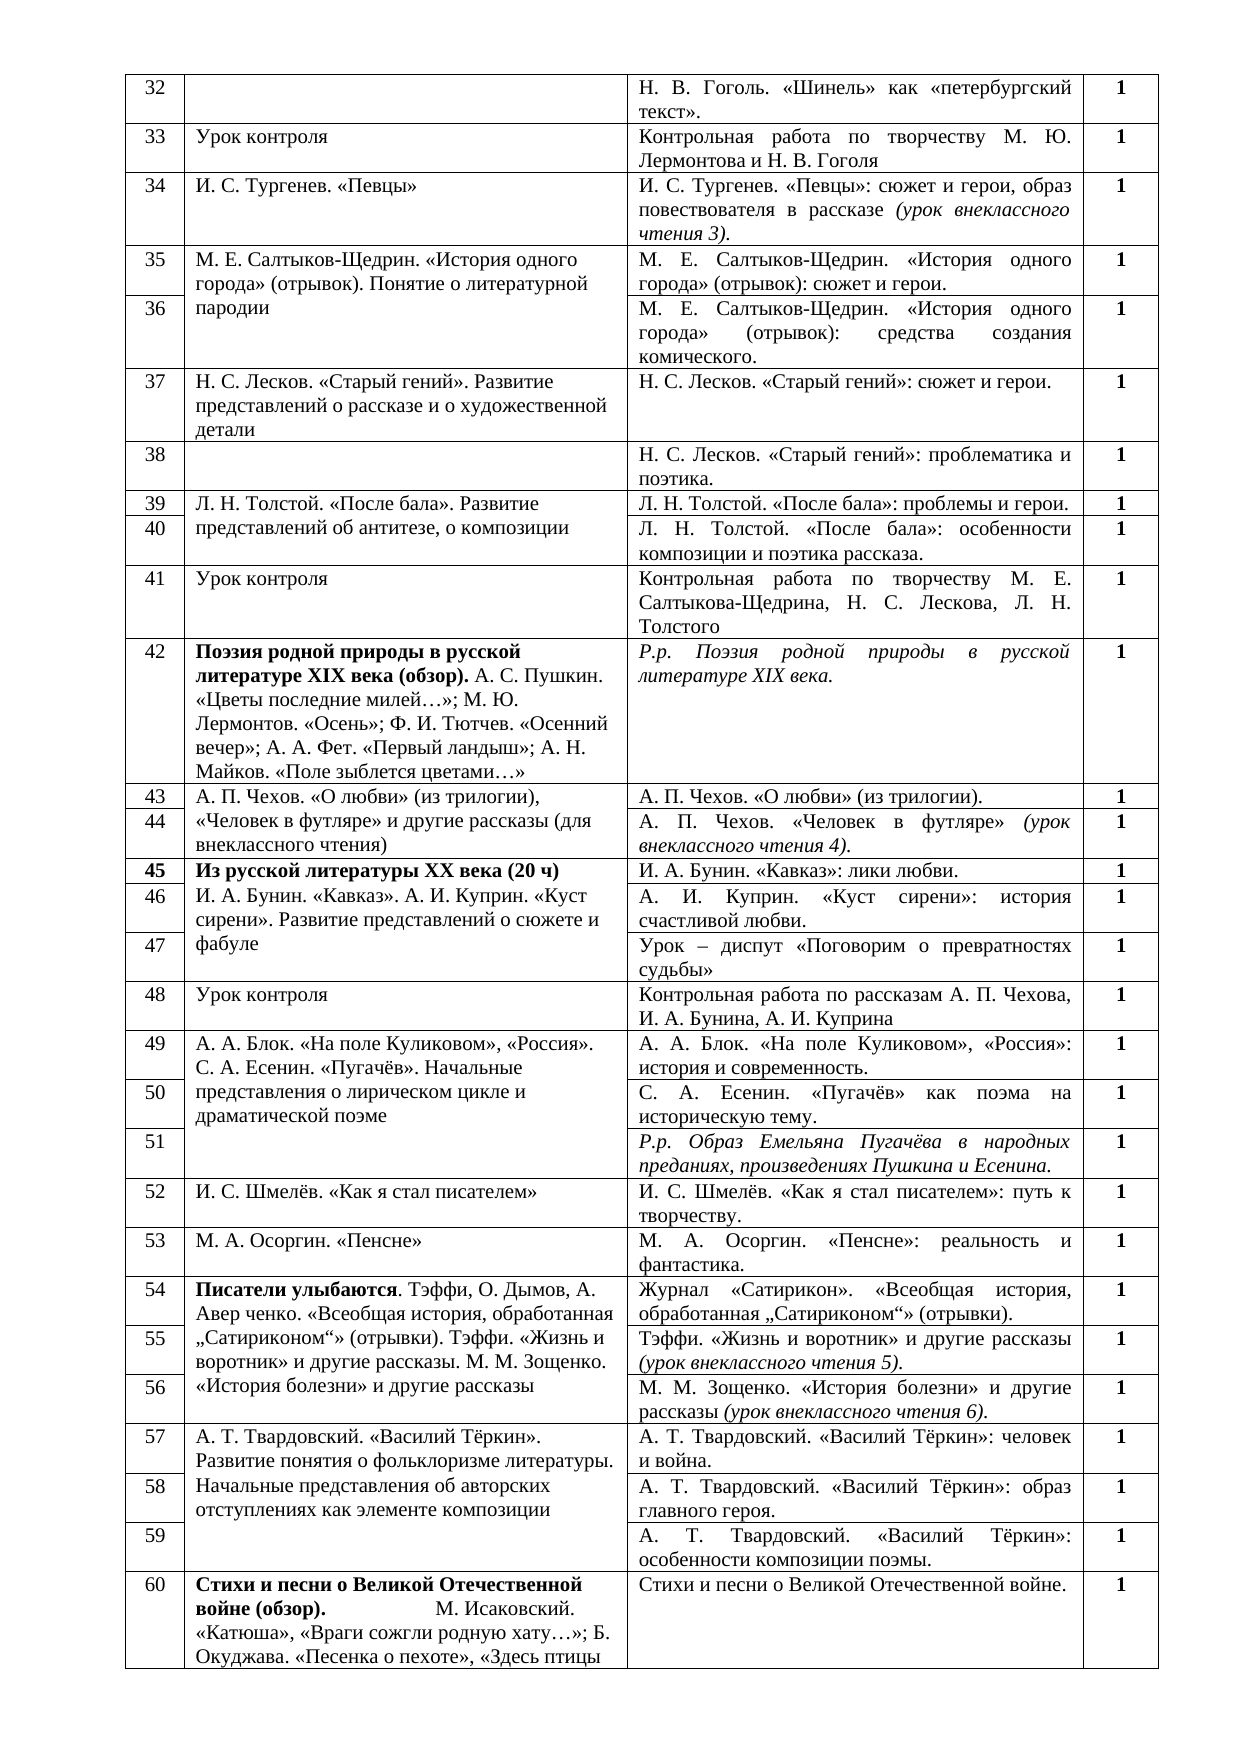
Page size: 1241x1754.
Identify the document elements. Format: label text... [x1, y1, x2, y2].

table_cell 1 [1084, 246, 1158, 294]
table_cell А. А. Блок. «На поле Куликовом», «Россия»: история и современность. [628, 1031, 1083, 1079]
table_cell 41 [126, 566, 184, 638]
table_cell Н. С. Лесков. «Старый гений». Развитие представлений о рассказе и о художественной детали [185, 369, 627, 441]
table_cell Журнал «Сатирикон». «Всеобщая история, обработанная „Сатириконом“» (отрывки). [628, 1277, 1083, 1325]
table_cell 52 [126, 1179, 184, 1227]
table_cell Урок контроля [185, 566, 627, 638]
table_cell А. П. Чехов. «О любви» (из трилогии), «Человек в футляре» и другие рассказы (для внеклассного чтения) [185, 784, 627, 857]
table_cell 53 [126, 1228, 184, 1276]
table_cell 1 [1084, 124, 1158, 172]
table_cell Контрольная работа по творчеству М. Е. Салтыкова-Щедрина, Н. С. Лескова, Л. Н. Толстого [628, 566, 1083, 638]
table_cell 1 [1084, 1375, 1158, 1423]
table_cell М. Е. Салтыков-Щедрин. «История одного города» (отрывок). Понятие о литературной пародии [185, 246, 627, 368]
table_cell М. Е. Салтыков-Щедрин. «История одного города» (отрывок): сюжет и герои. [628, 246, 1083, 294]
table_cell А. П. Чехов. «О любви» (из трилогии). [628, 784, 1083, 808]
table_cell Н. С. Лесков. «Старый гений»: сюжет и герои. [628, 369, 1083, 441]
table_cell 1 [1084, 442, 1158, 490]
table_cell 1 [1084, 1277, 1158, 1325]
table_cell [185, 442, 627, 490]
table_cell 48 [126, 982, 184, 1030]
table_cell А. Т. Твардовский. «Василий Тёркин»: человек и война. [628, 1424, 1083, 1472]
table_cell 33 [126, 124, 184, 172]
table_cell М. А. Осоргин. «Пенсне» [185, 1228, 627, 1276]
table_cell 1 [1084, 516, 1158, 564]
table_cell 45 [126, 859, 184, 882]
table_cell 47 [126, 933, 184, 981]
table_cell 1 [1084, 1572, 1158, 1668]
table_cell С. А. Есенин. «Пугачёв» как поэма на историческую тему. [628, 1080, 1083, 1128]
table_cell 1 [1084, 1474, 1158, 1522]
table_cell 39 [126, 491, 184, 515]
table_cell Из русской литературы XX века (20 ч) И. А. Бунин. «Кавказ». А. И. Куприн. «Куст сирени». Развитие представлений о сюжете и фабуле [185, 859, 627, 981]
table_cell 49 [126, 1031, 184, 1079]
table_cell Контрольная работа по творчеству М. Ю. Лермонтова и Н. В. Гоголя [628, 124, 1083, 172]
table_cell 1 [1084, 809, 1158, 857]
table_cell А. Т. Твардовский. «Василий Тёркин»: образ главного героя. [628, 1474, 1083, 1522]
table_cell И. С. Шмелёв. «Как я стал писателем»: путь к творчеству. [628, 1179, 1083, 1227]
table_cell М. А. Осоргин. «Пенсне»: реальность и фантастика. [628, 1228, 1083, 1276]
table_cell 1 [1084, 1326, 1158, 1374]
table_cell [185, 1572, 627, 1668]
table_cell 36 [126, 296, 184, 368]
table_cell 46 [126, 884, 184, 932]
table_cell Р.р. Поэзия родной природы в русской литературе XIX века. [628, 639, 1083, 783]
table_cell 38 [126, 442, 184, 490]
table_cell 40 [126, 516, 184, 564]
table_cell 1 [1084, 859, 1158, 882]
table_cell 55 [126, 1326, 184, 1374]
table_cell 1 [1084, 884, 1158, 932]
table_cell М. М. Зощенко. «История болезни» и другие рассказы (урок внеклассного чтения 6). [628, 1375, 1083, 1423]
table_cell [628, 1572, 1083, 1668]
table_cell [185, 75, 627, 123]
table_cell Н. С. Лесков. «Старый гений»: проблематика и поэтика. [628, 442, 1083, 490]
table_cell А. И. Куприн. «Куст сирени»: история счастливой любви. [628, 884, 1083, 932]
table_cell 60 [126, 1572, 184, 1668]
table_cell 1 [1084, 1129, 1158, 1177]
table_cell 1 [1084, 639, 1158, 783]
table_cell И. С. Тургенев. «Певцы»: сюжет и герои, образ повествователя в рассказе (урок внеклассного чтения 3). [628, 173, 1083, 245]
table_cell А. П. Чехов. «Человек в футляре» (урок внеклассного чтения 4). [628, 809, 1083, 857]
table_cell 43 [126, 784, 184, 808]
table_cell Тэффи. «Жизнь и воротник» и другие рассказы (урок внеклассного чтения 5). [628, 1326, 1083, 1374]
table_cell Поэзия родной природы в русской литературе XIX века (обзор). А. С. Пушкин. «Цветы последние милей…»; М. Ю. Лермонтов. «Осень»; Ф. И. Тютчев. «Осенний вечер»; А. А. Фет. «Первый ландыш»; А. Н. Майков. «Поле зыблется цветами…» [185, 639, 627, 783]
table_cell 32 [126, 75, 184, 123]
table_cell 1 [1084, 173, 1158, 245]
table_cell Л. Н. Толстой. «После бала»: особенности композиции и поэтика рассказа. [628, 516, 1083, 564]
table_cell Писатели улыбаются. Тэффи, О. Дымов, А. Авер ченко. «Всеобщая история, обработанная „Сатириконом“» (отрывки). Тэффи. «Жизнь и воротник» и другие рассказы. М. М. Зощенко. «История болезни» и другие рассказы [185, 1277, 627, 1423]
table_cell 57 [126, 1424, 184, 1472]
table_cell Урок – диспут «Поговорим о превратностях судьбы» [628, 933, 1083, 981]
table_cell 35 [126, 246, 184, 294]
table_cell 34 [126, 173, 184, 245]
table_cell Контрольная работа по рассказам А. П. Чехова, И. А. Бунина, А. И. Куприна [628, 982, 1083, 1030]
table_cell 59 [126, 1523, 184, 1571]
table_cell Р.р. Образ Емельяна Пугачёва в народных преданиях, произведениях Пушкина и Есенина. [628, 1129, 1083, 1177]
table_cell Л. Н. Толстой. «После бала»: проблемы и герои. [628, 491, 1083, 515]
table_cell 1 [1084, 566, 1158, 638]
table_cell 50 [126, 1080, 184, 1128]
table_cell А. Т. Твардовский. «Василий Тёркин». Развитие понятия о фольклоризме литературы. Начальные представления об авторских отступлениях как элементе композиции [185, 1424, 627, 1571]
table_cell Н. В. Гоголь. «Шинель» как «петербургский текст». [628, 75, 1083, 123]
table_cell 1 [1084, 784, 1158, 808]
table_cell И. А. Бунин. «Кавказ»: лики любви. [628, 859, 1083, 882]
table_cell 1 [1084, 933, 1158, 981]
table_cell А. Т. Твардовский. «Василий Тёркин»: особенности композиции поэмы. [628, 1523, 1083, 1571]
table_cell М. Е. Салтыков-Щедрин. «История одного города» (отрывок): средства создания комического. [628, 296, 1083, 368]
table_cell 1 [1084, 1228, 1158, 1276]
table_cell 42 [126, 639, 184, 783]
table_cell 1 [1084, 1031, 1158, 1079]
table_cell Л. Н. Толстой. «После бала». Развитие представлений об антитезе, о композиции [185, 491, 627, 564]
table_cell 44 [126, 809, 184, 857]
table_cell 1 [1084, 982, 1158, 1030]
table_cell Урок контроля [185, 124, 627, 172]
table_cell 51 [126, 1129, 184, 1177]
table_cell 1 [1084, 1080, 1158, 1128]
table_cell И. С. Тургенев. «Певцы» [185, 173, 627, 245]
table_cell 1 [1084, 1424, 1158, 1472]
table_cell 1 [1084, 491, 1158, 515]
table_cell 37 [126, 369, 184, 441]
table_cell 54 [126, 1277, 184, 1325]
table_cell 58 [126, 1474, 184, 1522]
table_cell 1 [1084, 369, 1158, 441]
table_cell 1 [1084, 1179, 1158, 1227]
table_cell А. А. Блок. «На поле Куликовом», «Россия». С. А. Есенин. «Пугачёв». Начальные представления о лирическом цикле и драматической поэме [185, 1031, 627, 1177]
table_cell 1 [1084, 75, 1158, 123]
table_cell 1 [1084, 1523, 1158, 1571]
table_cell 56 [126, 1375, 184, 1423]
table_cell 1 [1084, 296, 1158, 368]
table_cell И. С. Шмелёв. «Как я стал писателем» [185, 1179, 627, 1227]
table_cell Урок контроля [185, 982, 627, 1030]
